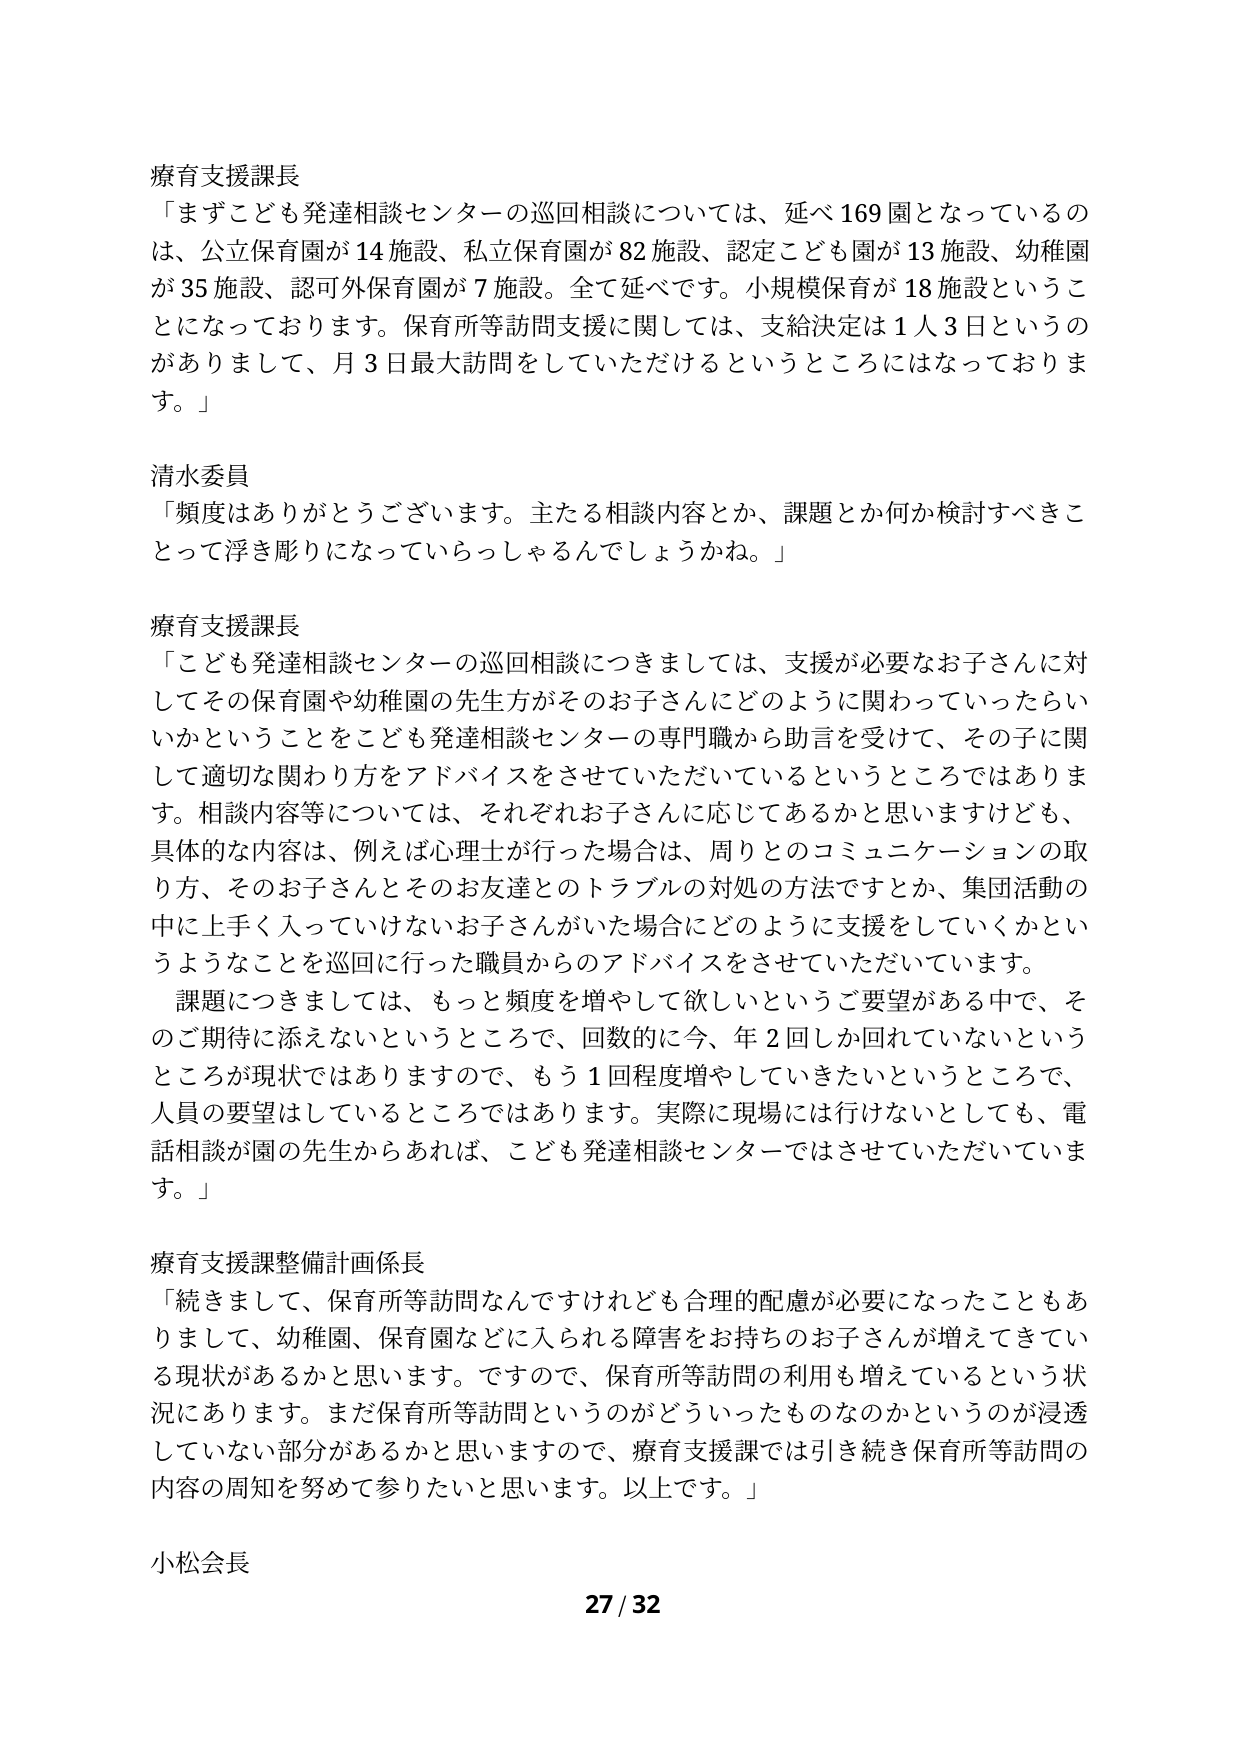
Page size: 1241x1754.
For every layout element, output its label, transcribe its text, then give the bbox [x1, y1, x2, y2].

text 清水委員 [150, 456, 1090, 493]
text 課題につきましては、もっと頻度を増やして欲しいというご要望がある中で、そのご期待に添えないというところで、回数的に今、年2回しか回れていないというところが現状ではありますので、もう1回程度増やしていきたいというところで、人員の要望はしているところではあります。実際に現場には行けないとしても、電話相談が園の先生からあれば、こども発達相談センターではさせていただいています。」 [150, 981, 1090, 1206]
text 「まずこども発達相談センターの巡回相談については、延べ169園となっているのは、公立保育園が14施設、私立保育園が82施設、認定こども園が13施設、幼稚園が35施設、認可外保育園が7施設。全て延べです。小規模保育が18施設ということになっております。保育所等訪問支援に関しては、支給決定は1人3日というのがありまして、月3日最大訪問をしていただけるというところにはなっております。」 [150, 193, 1090, 418]
text 小松会長 [150, 1543, 1090, 1581]
text 療育支援課長 [150, 156, 1090, 193]
text 「こども発達相談センターの巡回相談につきましては、支援が必要なお子さんに対してその保育園や幼稚園の先生方がそのお子さんにどのように関わっていったらいいかということをこども発達相談センターの専門職から助言を受けて、その子に関して適切な関わり方をアドバイスをさせていただいているというところではあります。相談内容等については、それぞれお子さんに応じてあるかと思いますけども、具体的な内容は、例えば心理士が行った場合は、周りとのコミュニケーションの取り方、そのお子さんとそのお友達とのトラブルの対処の方法ですとか、集団活動の中に上手く入っていけないお子さんがいた場合にどのように支援をしていくかというようなことを巡回に行った職員からのアドバイスをさせていただいています。 [150, 643, 1090, 981]
text 療育支援課整備計画係長 [150, 1243, 1090, 1281]
text 「頻度はありがとうございます。主たる相談内容とか、課題とか何か検討すべきことって浮き彫りになっていらっしゃるんでしょうかね。」 [150, 493, 1090, 568]
text 療育支援課長 [150, 606, 1090, 643]
text 「続きまして、保育所等訪問なんですけれども合理的配慮が必要になったこともありまして、幼稚園、保育園などに入られる障害をお持ちのお子さんが増えてきている現状があるかと思います。ですので、保育所等訪問の利用も増えているという状況にあります。まだ保育所等訪問というのがどういったものなのかというのが浸透していない部分があるかと思いますので、療育支援課では引き続き保育所等訪問の内容の周知を努めて参りたいと思います。以上です。」 [150, 1281, 1090, 1506]
